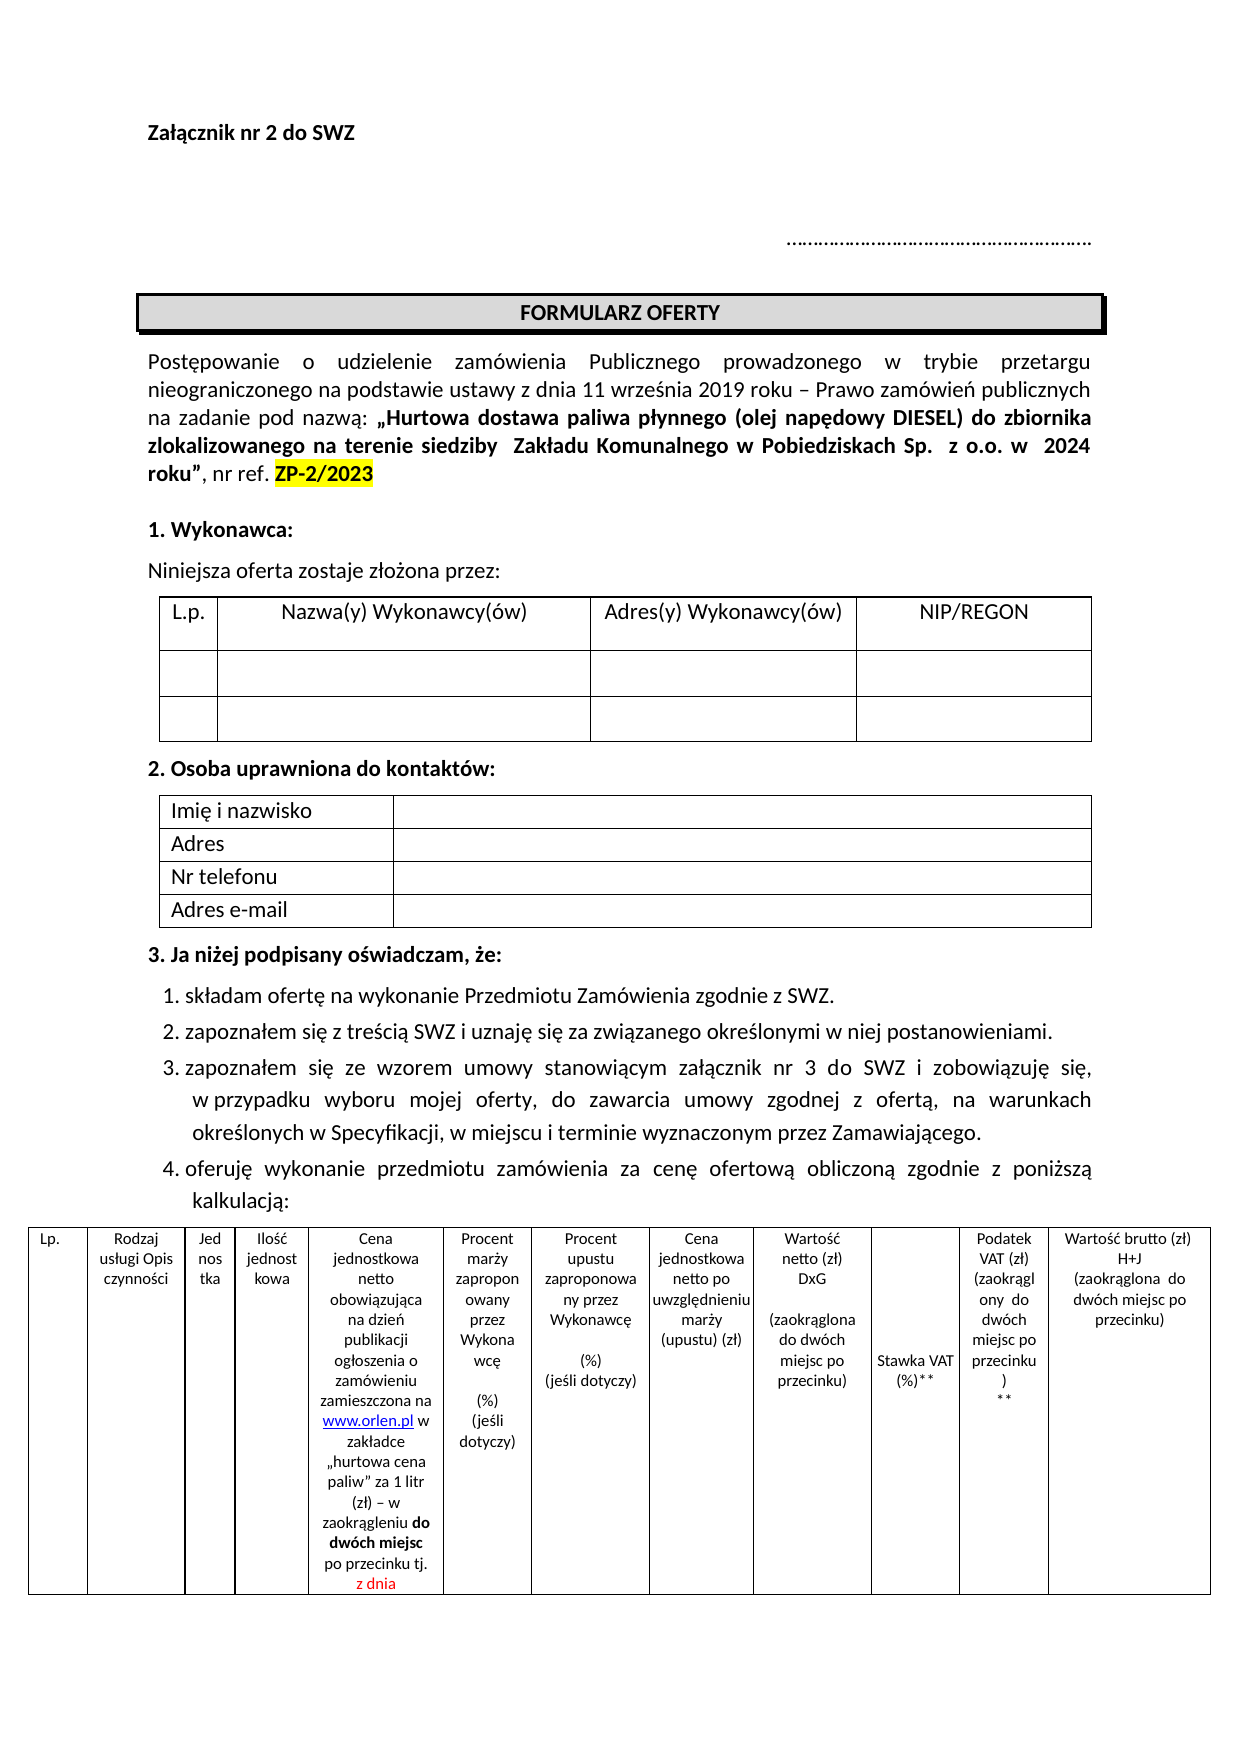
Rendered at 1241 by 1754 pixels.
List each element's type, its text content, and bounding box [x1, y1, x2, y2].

table_header L.p. [160, 598, 217, 650]
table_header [960, 1228, 1048, 1593]
table_cell [591, 651, 856, 696]
table_header [394, 796, 1091, 828]
table_cell Nr telefonu [160, 862, 393, 894]
list składam ofertę na wykonanie Przedmiotu Zamówienia zgodnie z SWZ. [162, 981, 1092, 1009]
list oferuję wykonanie przedmiotu zamówienia za cenę ofertową obliczoną zgodnie z poniższą kalkulacją: [162, 1154, 1092, 1214]
table_header Jednostka [186, 1228, 234, 1593]
table_cell [218, 697, 590, 741]
text Niniejsza oferta zostaje złożona przez: [148, 556, 1092, 584]
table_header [754, 1228, 871, 1593]
table_header Adres(y) Wykonawcy(ów) [591, 598, 856, 650]
table_cell [394, 829, 1091, 861]
list zapoznałem się ze wzorem umowy stanowiącym załącznik nr 3 do SWZ i zobowiązuję się, w przypadku wyboru mojej oferty, do zawarcia umowy zgodnej z ofertą, na warunkach określonych w Specyfikacji, w miejscu i terminie wyznaczonym przez Zamawiającego. [162, 1053, 1092, 1146]
table_cell [160, 651, 217, 696]
text FORMULARZ OFERTY [139, 296, 1101, 329]
table_cell [394, 862, 1091, 894]
text 1. Wykonawca: [148, 515, 1092, 543]
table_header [444, 1228, 531, 1593]
table_cell [394, 895, 1091, 927]
text 3. Ja niżej podpisany oświadczam, że: [148, 940, 1092, 968]
table_header Nazwa(y) Wykonawcy(ów) [218, 598, 590, 650]
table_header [650, 1228, 753, 1593]
table_cell [591, 697, 856, 741]
table_header Lp. [29, 1228, 87, 1593]
table_cell [160, 697, 217, 741]
table_header Ilość jednostkowa [236, 1228, 308, 1593]
table_cell [857, 697, 1091, 741]
table_header Stawka VAT (%)** [872, 1228, 959, 1593]
table_header Imię i nazwisko [160, 796, 393, 828]
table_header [532, 1228, 649, 1593]
table_header NIP/REGON [857, 598, 1091, 650]
table_cell [857, 651, 1091, 696]
text Postępowanie o udzielenie zamówienia Publicznego prowadzonego w trybie przetargu nieograniczonego na podstawie ustawy z dnia 11 września 2019 roku – Prawo zamówień publicznych na zadanie pod nazwą: „Hurtowa dostawa paliwa płynnego (olej napędowy DIESEL) do zbiornika zlokalizowanego na terenie siedziby Zakładu Komunalnego w Pobiedziskach Sp. z o.o. w 2024 roku”, nr ref. ZP-2/2023 [148, 347, 1092, 487]
table_cell Adres [160, 829, 393, 861]
table_cell Adres e-mail [160, 895, 393, 927]
text 2. Osoba uprawniona do kontaktów: [148, 754, 1092, 782]
text …………………………………………………. [148, 223, 1092, 251]
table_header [1049, 1228, 1210, 1593]
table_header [88, 1228, 184, 1593]
list zapoznałem się z treścią SWZ i uznaję się za związanego określonymi w niej postanowieniami. [162, 1017, 1092, 1045]
table_cell [218, 651, 590, 696]
